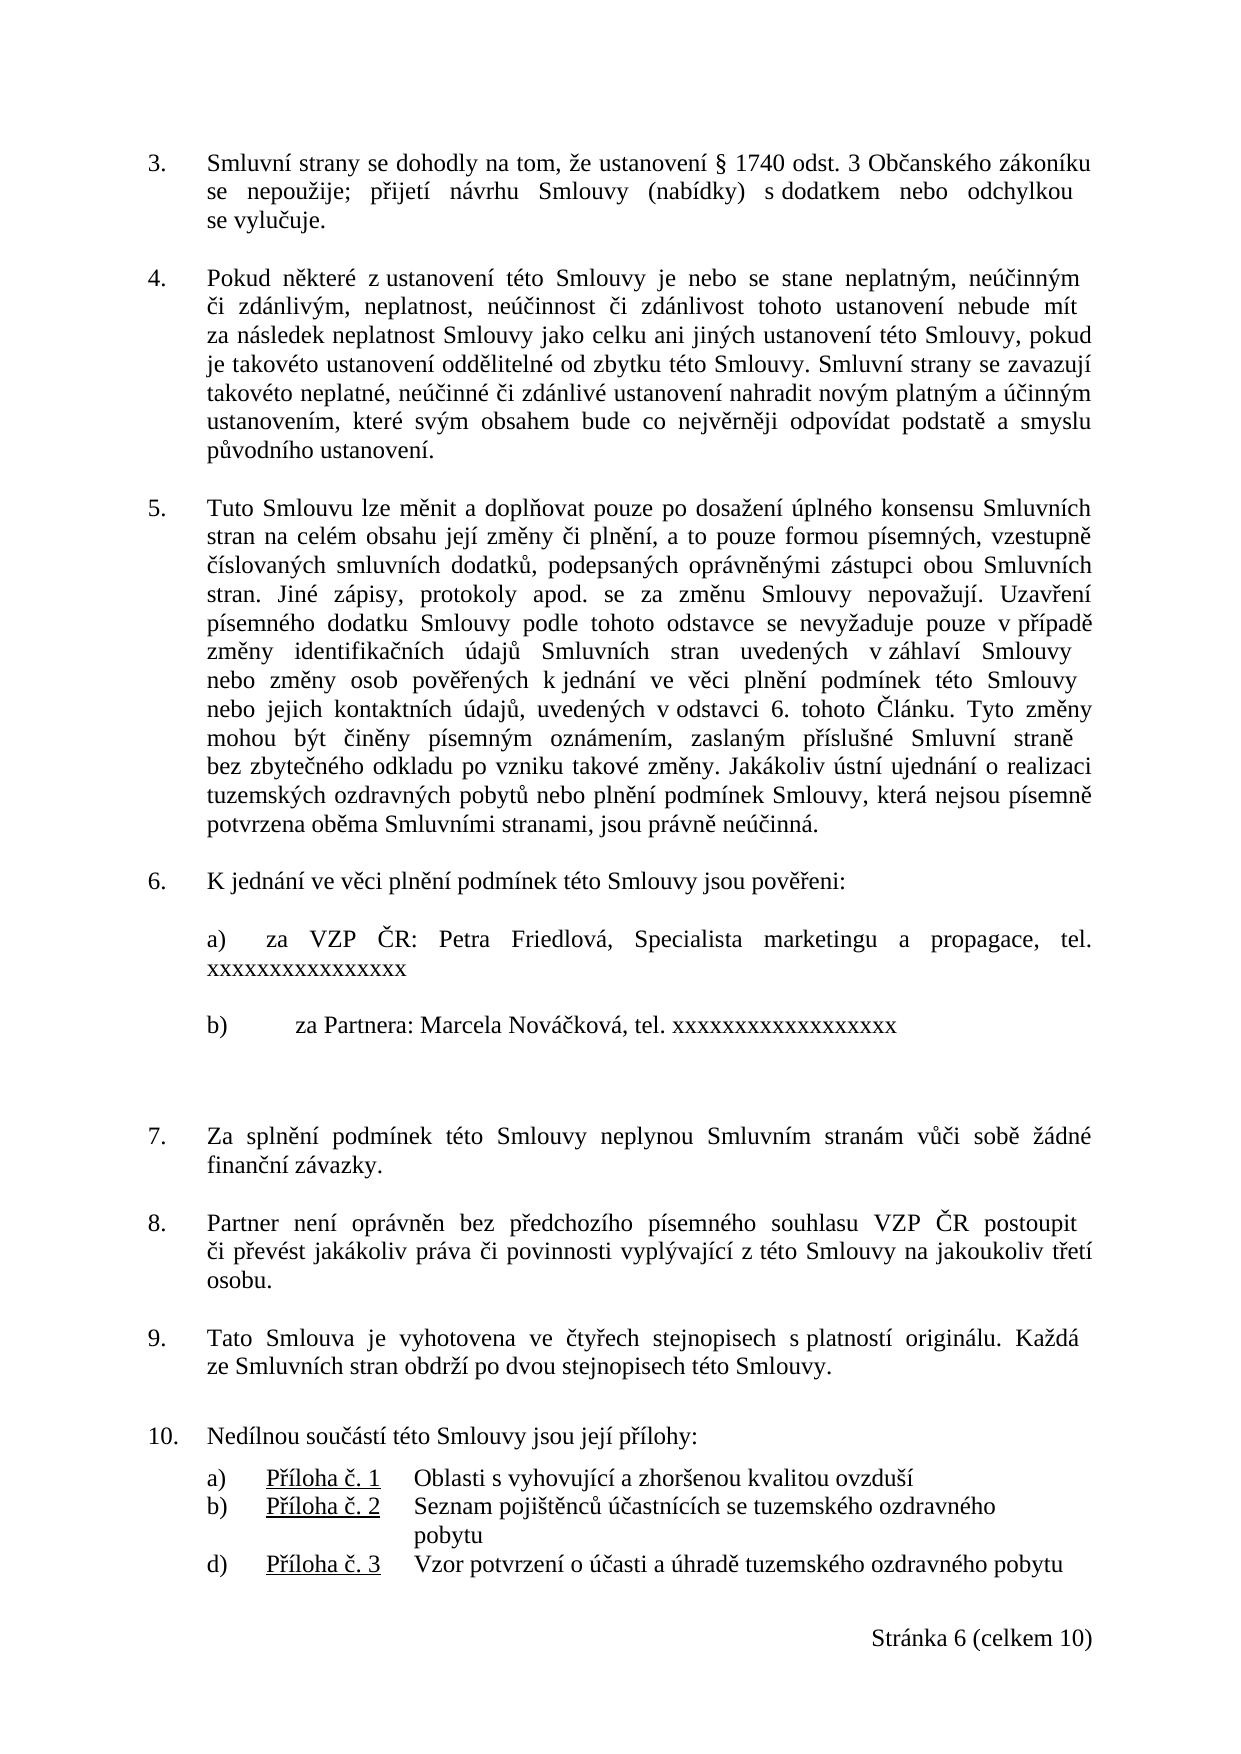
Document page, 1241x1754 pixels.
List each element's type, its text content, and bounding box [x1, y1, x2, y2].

list Nedílnou součástí této Smlouvy jsou její přílohy: [148, 1421, 1093, 1450]
text pobytu [207, 1520, 1093, 1549]
list K jednání ve věci plnění podmínek této Smlouvy jsou pověřeni: [148, 866, 1093, 895]
text b) za Partnera: Marcela Nováčková, tel. xxxxxxxxxxxxxxxxxx [148, 1010, 1093, 1039]
text d) Příloha č. 3 Vzor potvrzení o účasti a úhradě tuzemského ozdravného pobytu [207, 1549, 1093, 1578]
list Partner není oprávněn bez předchozího písemného souhlasu VZP ČR postoupit či převést jakákoliv práva či povinnosti vyplývající z této Smlouvy na jakoukoliv třetí osobu. [148, 1208, 1093, 1294]
list Za splnění podmínek této Smlouvy neplynou Smluvním stranám vůči sobě žádné finanční závazky. [148, 1121, 1093, 1179]
list Tuto Smlouvu lze měnit a doplňovat pouze po dosažení úplného konsensu Smluvních stran na celém obsahu její změny či plnění, a to pouze formou písemných, vzestupně číslovaných smluvních dodatků, podepsaných oprávněnými zástupci obou Smluvních stran. Jiné zápisy, protokoly apod. se za změnu Smlouvy nepovažují. Uzavření písemného dodatku Smlouvy podle tohoto odstavce se nevyžaduje pouze v případě změny identifikačních údajů Smluvních stran uvedených v záhlaví Smlouvy nebo změny osob pověřených k jednání ve věci plnění podmínek této Smlouvy nebo jejich kontaktních údajů, uvedených v odstavci 6. tohoto Článku. Tyto změny mohou být činěny písemným oznámením, zaslaným příslušné Smluvní straně bez zbytečného odkladu po vzniku takové změny. Jakákoliv ústní ujednání o realizaci tuzemských ozdravných pobytů nebo plnění podmínek Smlouvy, která nejsou písemně potvrzena oběma Smluvními stranami, jsou právně neúčinná. [148, 493, 1093, 838]
list Tato Smlouva je vyhotovena ve čtyřech stejnopisech s platností originálu. Každá ze Smluvních stran obdrží po dvou stejnopisech této Smlouvy. [148, 1323, 1093, 1380]
text a) za VZP ČR: Petra Friedlová, Specialista marketingu a propagace, tel. xxxxxxxxxxxxxxxx [148, 924, 1093, 981]
text a) Příloha č. 1 Oblasti s vyhovující a zhoršenou kvalitou ovzduší [207, 1463, 1093, 1491]
list Pokud některé z ustanovení této Smlouvy je nebo se stane neplatným, neúčinným či zdánlivým, neplatnost, neúčinnost či zdánlivost tohoto ustanovení nebude mít za následek neplatnost Smlouvy jako celku ani jiných ustanovení této Smlouvy, pokud je takovéto ustanovení oddělitelné od zbytku této Smlouvy. Smluvní strany se zavazují takovéto neplatné, neúčinné či zdánlivé ustanovení nahradit novým platným a účinným ustanovením, které svým obsahem bude co nejvěrněji odpovídat podstatě a smyslu původního ustanovení. [148, 263, 1093, 464]
list Smluvní strany se dohodly na tom, že ustanovení § 1740 odst. 3 Občanského zákoníku se nepoužije; přijetí návrhu Smlouvy (nabídky) s dodatkem nebo odchylkou se vylučuje. [148, 148, 1093, 234]
text b) Příloha č. 2 Seznam pojištěnců účastnících se tuzemského ozdravného [207, 1491, 1093, 1520]
